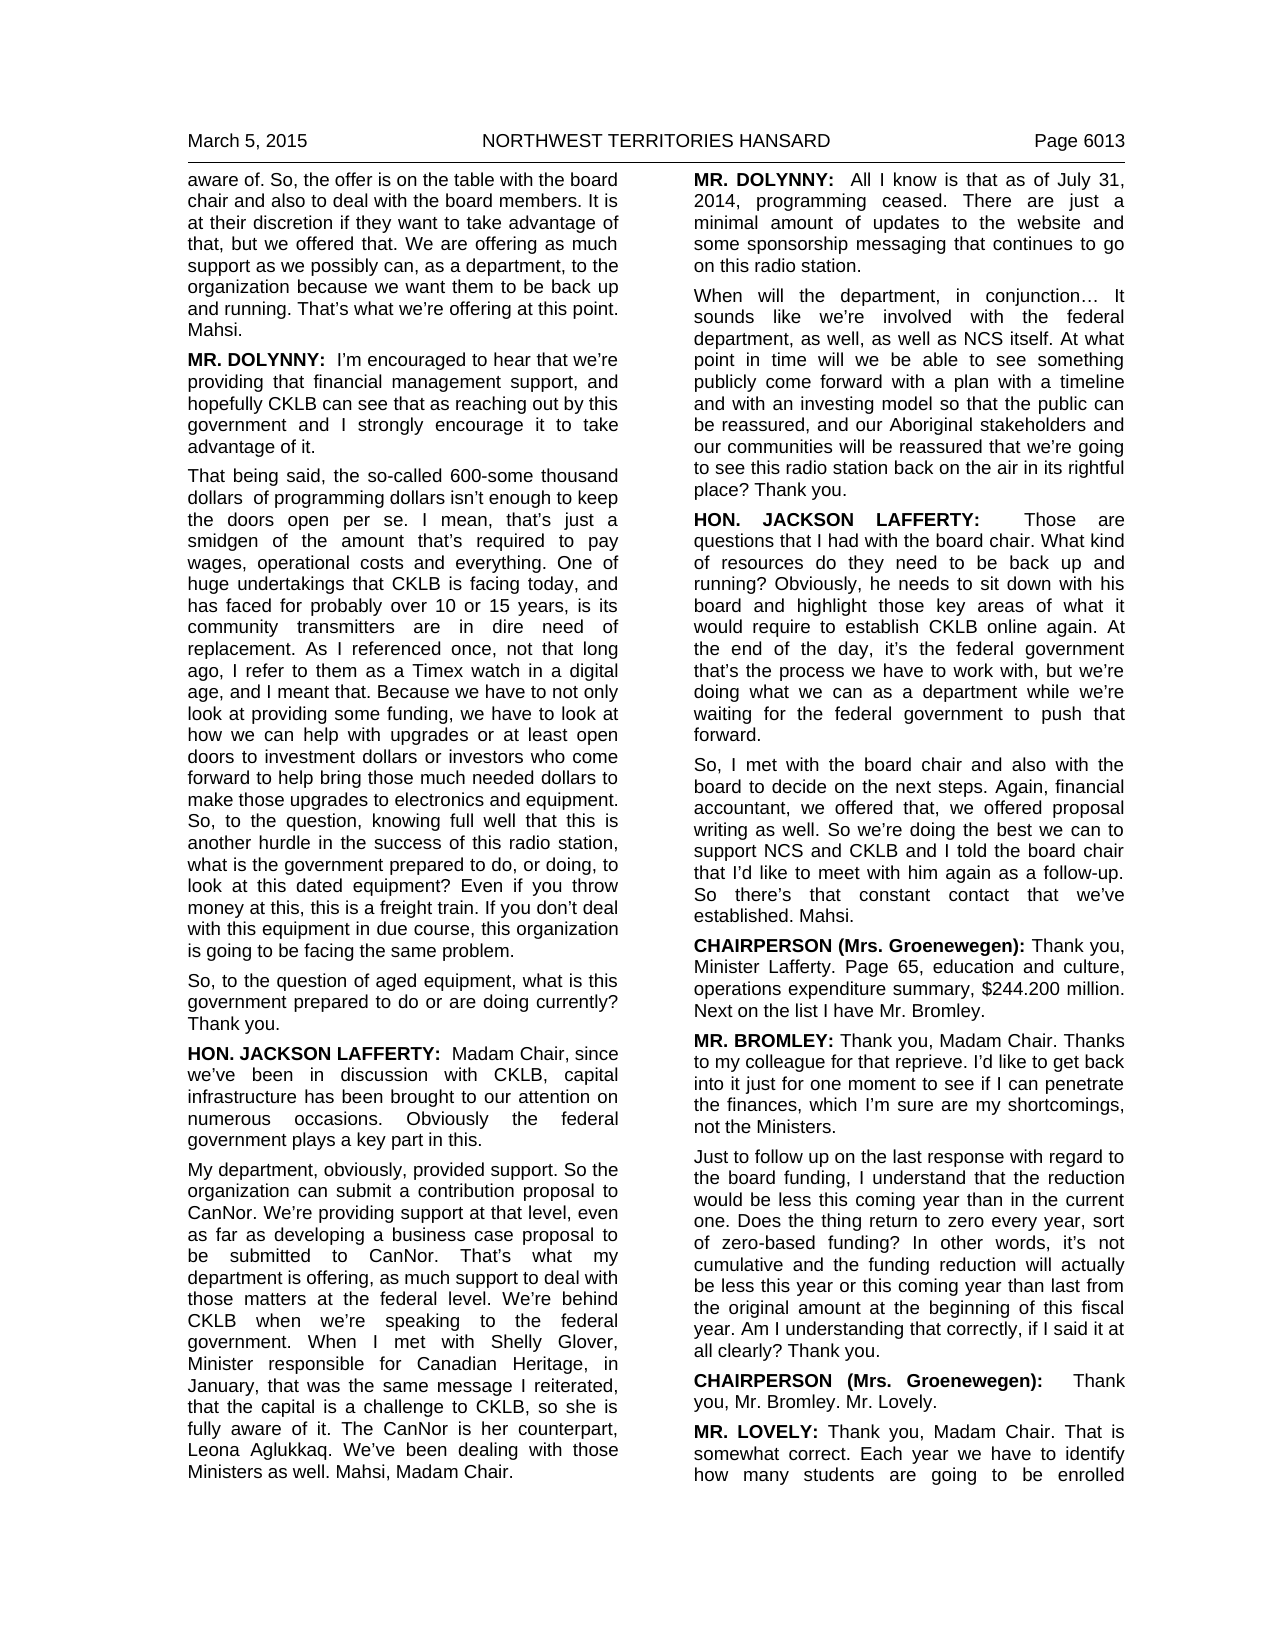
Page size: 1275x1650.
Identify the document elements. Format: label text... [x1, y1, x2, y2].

text So, to the question of aged equipment, what is this government prepared to do or are doing currently? Thank you. [187, 969, 619, 1034]
text CHAIRPERSON (Mrs. Groenewegen): Thank you, Mr. Bromley. Mr. Lovely. [694, 1369, 1125, 1413]
text When will the department, in conjunction… It sounds like we’re involved with the federal department, as well, as well as NCS itself. At what point in time will we be able to see something publicly come forward with a plan with a timeline and with an investing model so that the public can be reassured, and our Aboriginal stakeholders and our communities will be reassured that we’re going to see this radio station back on the air in its rightful place? Thank you. [694, 284, 1125, 500]
text HON. JACKSON LAFFERTY: Madam Chair, since we’ve been in discussion with CKLB, capital infrastructure has been brought to our attention on numerous occasions. Obviously the federal government plays a key part in this. [187, 1043, 619, 1150]
text My department, obviously, provided support. So the organization can submit a contribution proposal to CanNor. We’re providing support at that level, even as far as developing a business case proposal to be submitted to CanNor. That’s what my department is offering, as much support to deal with those matters at the federal level. We’re behind CKLB when we’re speaking to the federal government. When I met with Shelly Glover, Minister responsible for Canadian Heritage, in January, that was the same message I reiterated, that the capital is a challenge to CKLB, so she is fully aware of it. The CanNor is her counterpart, Leona Aglukkaq. We’ve been dealing with those Ministers as well. Mahsi, Madam Chair. [187, 1159, 619, 1482]
text Just to follow up on the last response with regard to the board funding, I understand that the reduction would be less this coming year than in the current one. Does the thing return to zero every year, sort of zero-based funding? In other words, it’s not cumulative and the funding reduction will actually be less this year or this coming year than last from the original amount at the beginning of this fiscal year. Am I understanding that correctly, if I said it at all clearly? Thank you. [694, 1146, 1125, 1361]
text CHAIRPERSON (Mrs. Groenewegen): Thank you, Minister Lafferty. Page 65, education and culture, operations expenditure summary, $244.200 million. Next on the list I have Mr. Bromley. [694, 935, 1125, 1021]
text MR. BROMLEY: Thank you, Madam Chair. Thanks to my colleague for that reprieve. I’d like to get back into it just for one moment to see if I can penetrate the finances, which I’m sure are my shortcomings, not the Ministers. [694, 1029, 1125, 1137]
text That being said, the so-called 600-some thousand dollars of programming dollars isn’t enough to keep the doors open per se. I mean, that’s just a smidgen of the amount that’s required to pay wages, operational costs and everything. One of huge undertakings that CKLB is facing today, and has faced for probably over 10 or 15 years, is its community transmitters are in dire need of replacement. As I referenced once, not that long ago, I refer to them as a Timex watch in a digital age, and I meant that. Because we have to not only look at providing some funding, we have to look at how we can help with upgrades or at least open doors to investment dollars or investors who come forward to help bring those much needed dollars to make those upgrades to electronics and equipment. So, to the question, knowing full well that this is another hurdle in the success of this radio station, what is the government prepared to do, or doing, to look at this dated equipment? Even if you throw money at this, this is a freight train. If you don’t deal with this equipment in due course, this organization is going to be facing the same problem. [187, 465, 619, 961]
text So, I met with the board chair and also with the board to decide on the next steps. Again, financial accountant, we offered that, we offered proposal writing as well. So we’re doing the best we can to support NCS and CKLB and I told the board chair that I’d like to meet with him again as a follow-up. So there’s that constant contact that we’ve established. Mahsi. [694, 754, 1125, 926]
text MR. DOLYNNY: All I know is that as of July 31, 2014, programming ceased. There are just a minimal amount of updates to the website and some sponsorship messaging that continues to go on this radio station. [694, 168, 1125, 276]
text MR. DOLYNNY: I’m encouraged to hear that we’re providing that financial management support, and hopefully CKLB can see that as reaching out by this government and I strongly encourage it to take advantage of it. [187, 349, 619, 457]
text HON. JACKSON LAFFERTY: Those are questions that I had with the board chair. What kind of resources do they need to be back up and running? Obviously, he needs to sit down with his board and highlight those key areas of what it would require to establish CKLB online again. At the end of the day, it’s the federal government that’s the process we have to work with, but we’re doing what we can as a department while we’re waiting for the federal government to push that forward. [694, 508, 1125, 746]
